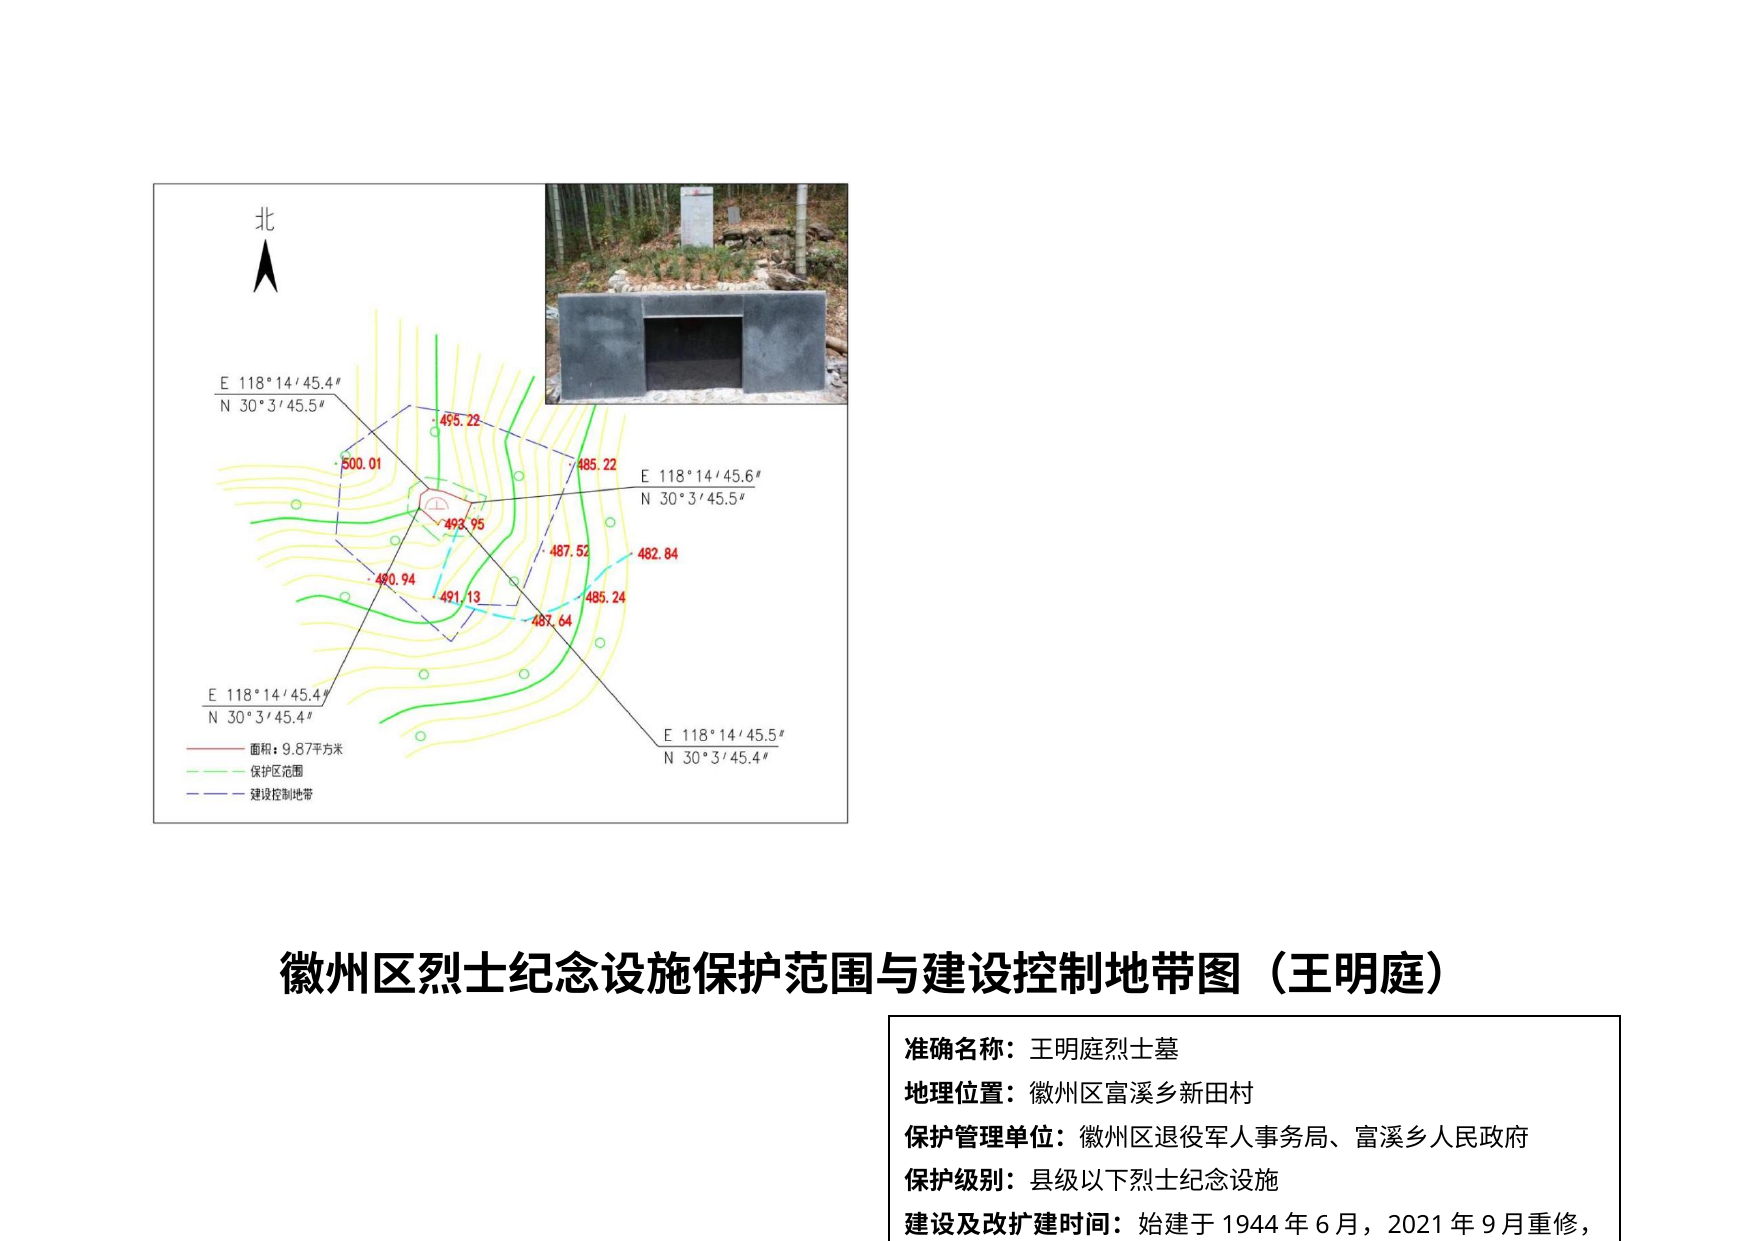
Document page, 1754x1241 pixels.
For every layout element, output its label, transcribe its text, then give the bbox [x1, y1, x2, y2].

subtitle 徽州区烈士纪念设施保护范围与建设控制地带图（王明庭） [150, 922, 1600, 1020]
picture [150, 181, 851, 825]
